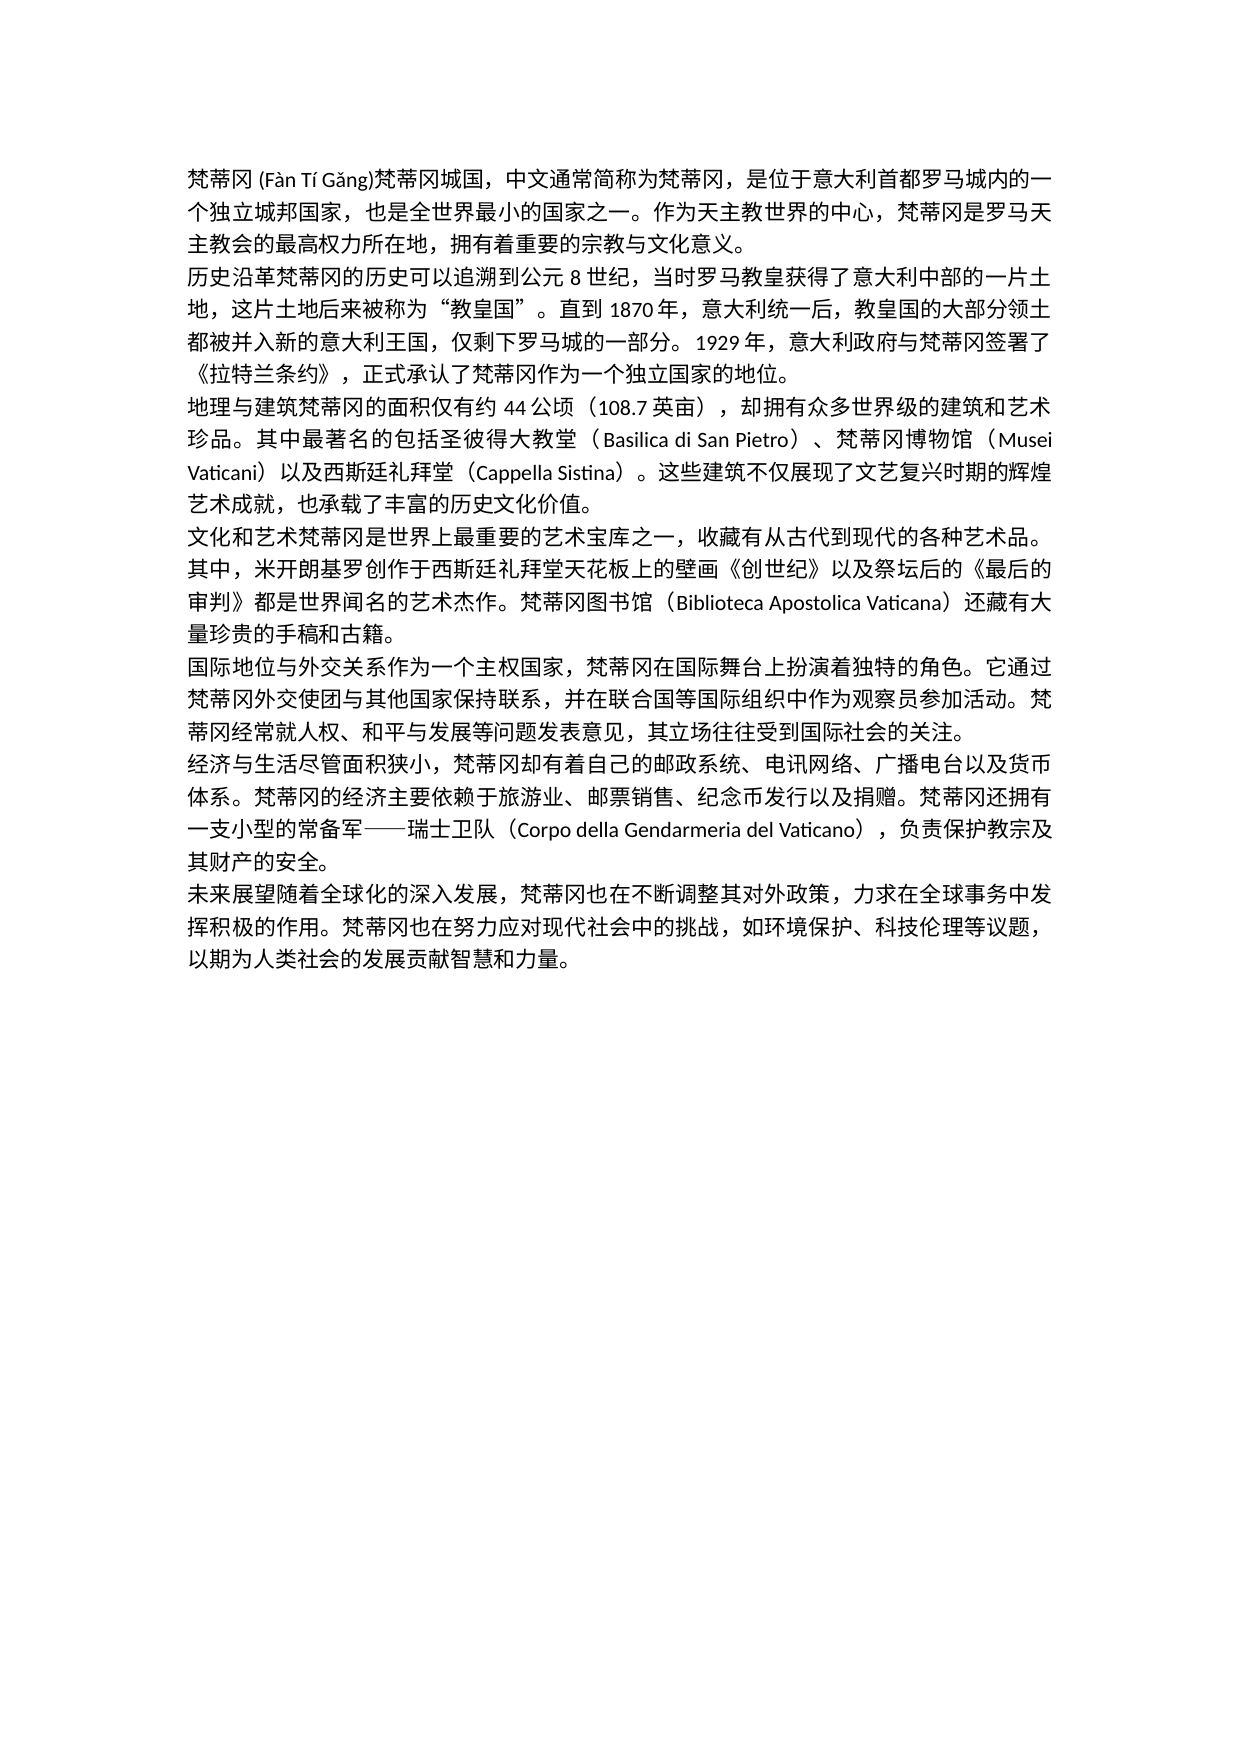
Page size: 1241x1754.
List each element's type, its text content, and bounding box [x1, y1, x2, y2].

text 未来展望随着全球化的深入发展，梵蒂冈也在不断调整其对外政策，力求在全球事务中发挥积极的作用。梵蒂冈也在努力应对现代社会中的挑战，如环境保护、科技伦理等议题，以期为人类社会的发展贡献智慧和力量。 [187, 877, 1053, 974]
text 国际地位与外交关系作为一个主权国家，梵蒂冈在国际舞台上扮演着独特的角色。它通过梵蒂冈外交使团与其他国家保持联系，并在联合国等国际组织中作为观察员参加活动。梵蒂冈经常就人权、和平与发展等问题发表意见，其立场往往受到国际社会的关注。 [187, 649, 1053, 747]
text 梵蒂冈 (Fàn Tí Gǎng)梵蒂冈城国，中文通常简称为梵蒂冈，是位于意大利首都罗马城内的一个独立城邦国家，也是全世界最小的国家之一。作为天主教世界的中心，梵蒂冈是罗马天主教会的最高权力所在地，拥有着重要的宗教与文化意义。 [187, 162, 1053, 259]
text 经济与生活尽管面积狭小，梵蒂冈却有着自己的邮政系统、电讯网络、广播电台以及货币体系。梵蒂冈的经济主要依赖于旅游业、邮票销售、纪念币发行以及捐赠。梵蒂冈还拥有一支小型的常备军——瑞士卫队（Corpo della Gendarmeria del Vaticano），负责保护教宗及其财产的安全。 [187, 747, 1053, 877]
text 文化和艺术梵蒂冈是世界上最重要的艺术宝库之一，收藏有从古代到现代的各种艺术品。其中，米开朗基罗创作于西斯廷礼拜堂天花板上的壁画《创世纪》以及祭坛后的《最后的审判》都是世界闻名的艺术杰作。梵蒂冈图书馆（Biblioteca Apostolica Vaticana）还藏有大量珍贵的手稿和古籍。 [187, 519, 1053, 649]
text 历史沿革梵蒂冈的历史可以追溯到公元8世纪，当时罗马教皇获得了意大利中部的一片土地，这片土地后来被称为“教皇国”。直到1870年，意大利统一后，教皇国的大部分领土都被并入新的意大利王国，仅剩下罗马城的一部分。1929年，意大利政府与梵蒂冈签署了《拉特兰条约》，正式承认了梵蒂冈作为一个独立国家的地位。 [187, 259, 1053, 389]
text 地理与建筑梵蒂冈的面积仅有约44公顷（108.7英亩），却拥有众多世界级的建筑和艺术珍品。其中最著名的包括圣彼得大教堂（Basilica di San Pietro）、梵蒂冈博物馆（Musei Vaticani）以及西斯廷礼拜堂（Cappella Sistina）。这些建筑不仅展现了文艺复兴时期的辉煌艺术成就，也承载了丰富的历史文化价值。 [187, 389, 1053, 519]
